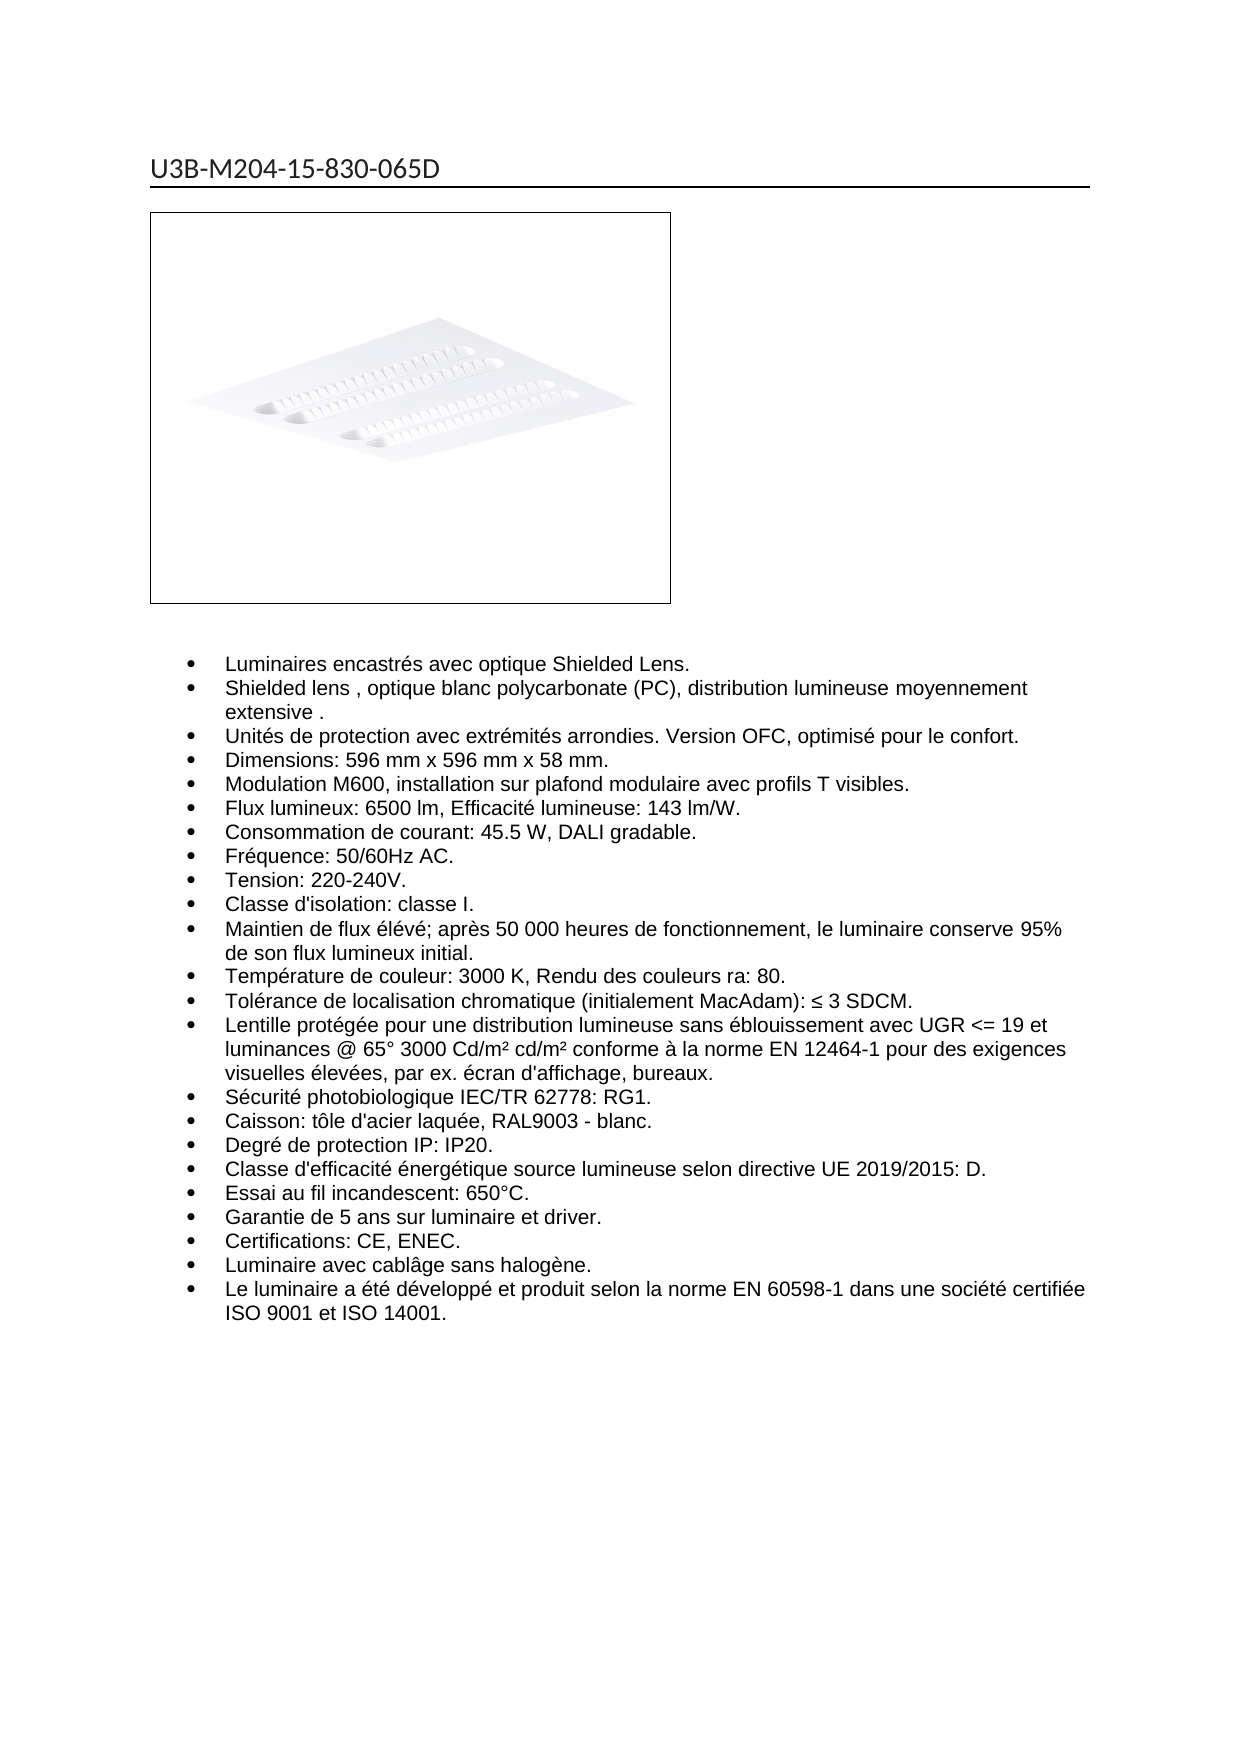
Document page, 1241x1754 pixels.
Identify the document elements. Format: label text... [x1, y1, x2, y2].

list Flux lumineux: 6500 lm, Efficacité lumineuse: 143 lm/W. [187, 796, 1090, 820]
list Classe d'isolation: classe I. [187, 892, 1090, 916]
list Lentille protégée pour une distribution lumineuse sans éblouissement avec UGR <= 19 et luminances @ 65° 3000 Cd/m² cd/m² conforme à la norme EN 12464-1 pour des exigences visuelles élevées, par ex. écran d'affichage, bureaux. [187, 1012, 1090, 1084]
list Luminaires encastrés avec optique Shielded Lens. [187, 652, 1090, 676]
list Tension: 220-240V. [187, 868, 1090, 892]
list Sécurité photobiologique IEC/TR 62778: RG1. [187, 1084, 1090, 1108]
list Dimensions: 596 mm x 596 mm x 58 mm. [187, 748, 1090, 772]
list Fréquence: 50/60Hz AC. [187, 844, 1090, 868]
text U3B-M204-15-830-065D [150, 150, 1090, 186]
list Maintien de flux élévé; après 50 000 heures de fonctionnement, le luminaire conserve 95% de son flux lumineux initial. [187, 916, 1090, 964]
list Classe d'efficacité énergétique source lumineuse selon directive UE 2019/2015: D. [187, 1157, 1090, 1181]
list Température de couleur: 3000 K, Rendu des couleurs ra: 80. [187, 964, 1090, 988]
list Degré de protection IP: IP20. [187, 1133, 1090, 1157]
list Shielded lens , optique blanc polycarbonate (PC), distribution lumineuse moyennement extensive . [187, 676, 1090, 724]
list Consommation de courant: 45.5 W, DALI gradable. [187, 820, 1090, 844]
list Caisson: tôle d'acier laquée, RAL9003 - blanc. [187, 1108, 1090, 1133]
list Tolérance de localisation chromatique (initialement MacAdam): ≤ 3 SDCM. [187, 988, 1090, 1012]
list Garantie de 5 ans sur luminaire et driver. [187, 1205, 1090, 1229]
list Modulation M600, installation sur plafond modulaire avec profils T visibles. [187, 772, 1090, 796]
list Le luminaire a été développé et produit selon la norme EN 60598-1 dans une société certifiée ISO 9001 et ISO 14001. [187, 1277, 1090, 1325]
list Unités de protection avec extrémités arrondies. Version OFC, optimisé pour le confort. [187, 724, 1090, 748]
list Luminaire avec cablâge sans halogène. [187, 1253, 1090, 1277]
list Essai au fil incandescent: 650°C. [187, 1181, 1090, 1205]
picture [151, 213, 670, 603]
list Certifications: CE, ENEC. [187, 1229, 1090, 1253]
